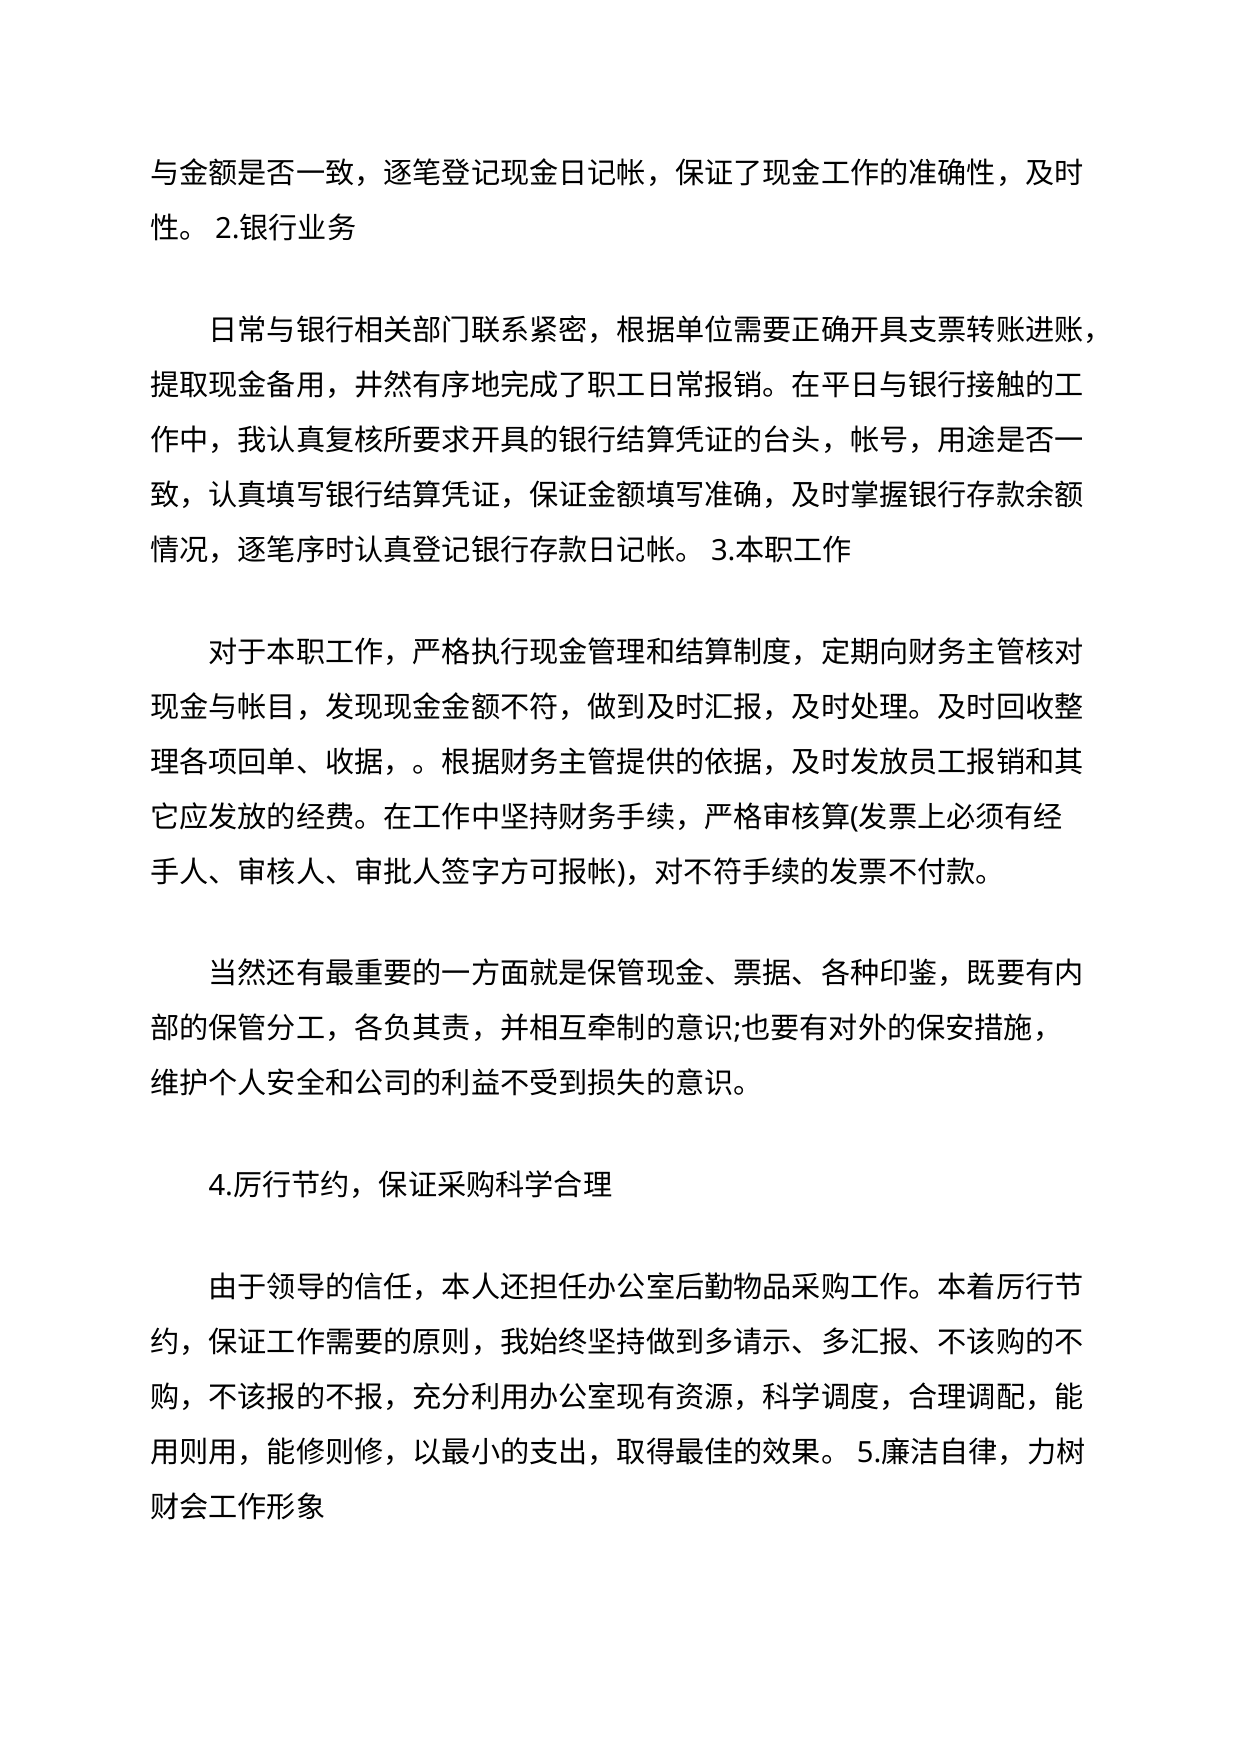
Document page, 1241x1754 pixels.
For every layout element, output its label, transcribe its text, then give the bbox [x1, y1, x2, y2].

text 对于本职工作，严格执行现金管理和结算制度，定期向财务主管核对现金与帐目，发现现金金额不符，做到及时汇报，及时处理。及时回收整理各项回单、收据，。根据财务主管提供的依据，及时发放员工报销和其它应发放的经费。在工作中坚持财务手续，严格审核算(发票上必须有经手人、审核人、审批人签字方可报帐)，对不符手续的发票不付款。 [150, 628, 1090, 891]
text 由于领导的信任，本人还担任办公室后勤物品采购工作。本着厉行节约，保证工作需要的原则，我始终坚持做到多请示、多汇报、不该购的不购，不该报的不报，充分利用办公室现有资源，科学调度，合理调配，能用则用，能修则修，以最小的支出，取得最佳的效果。 5.廉洁自律，力树财会工作形象 [150, 1264, 1090, 1526]
text 4.厉行节约，保证采购科学合理 [150, 1162, 1090, 1204]
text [150, 150, 1090, 247]
text 当然还有最重要的一方面就是保管现金、票据、各种印鉴，既要有内部的保管分工，各负其责，并相互牵制的意识;也要有对外的保安措施，维护个人安全和公司的利益不受到损失的意识。 [150, 950, 1090, 1102]
text 日常与银行相关部门联系紧密，根据单位需要正确开具支票转账进账，提取现金备用，井然有序地完成了职工日常报销。在平日与银行接触的工作中，我认真复核所要求开具的银行结算凭证的台头，帐号，用途是否一致，认真填写银行结算凭证，保证金额填写准确，及时掌握银行存款余额情况，逐笔序时认真登记银行存款日记帐。 3.本职工作 [150, 307, 1090, 569]
